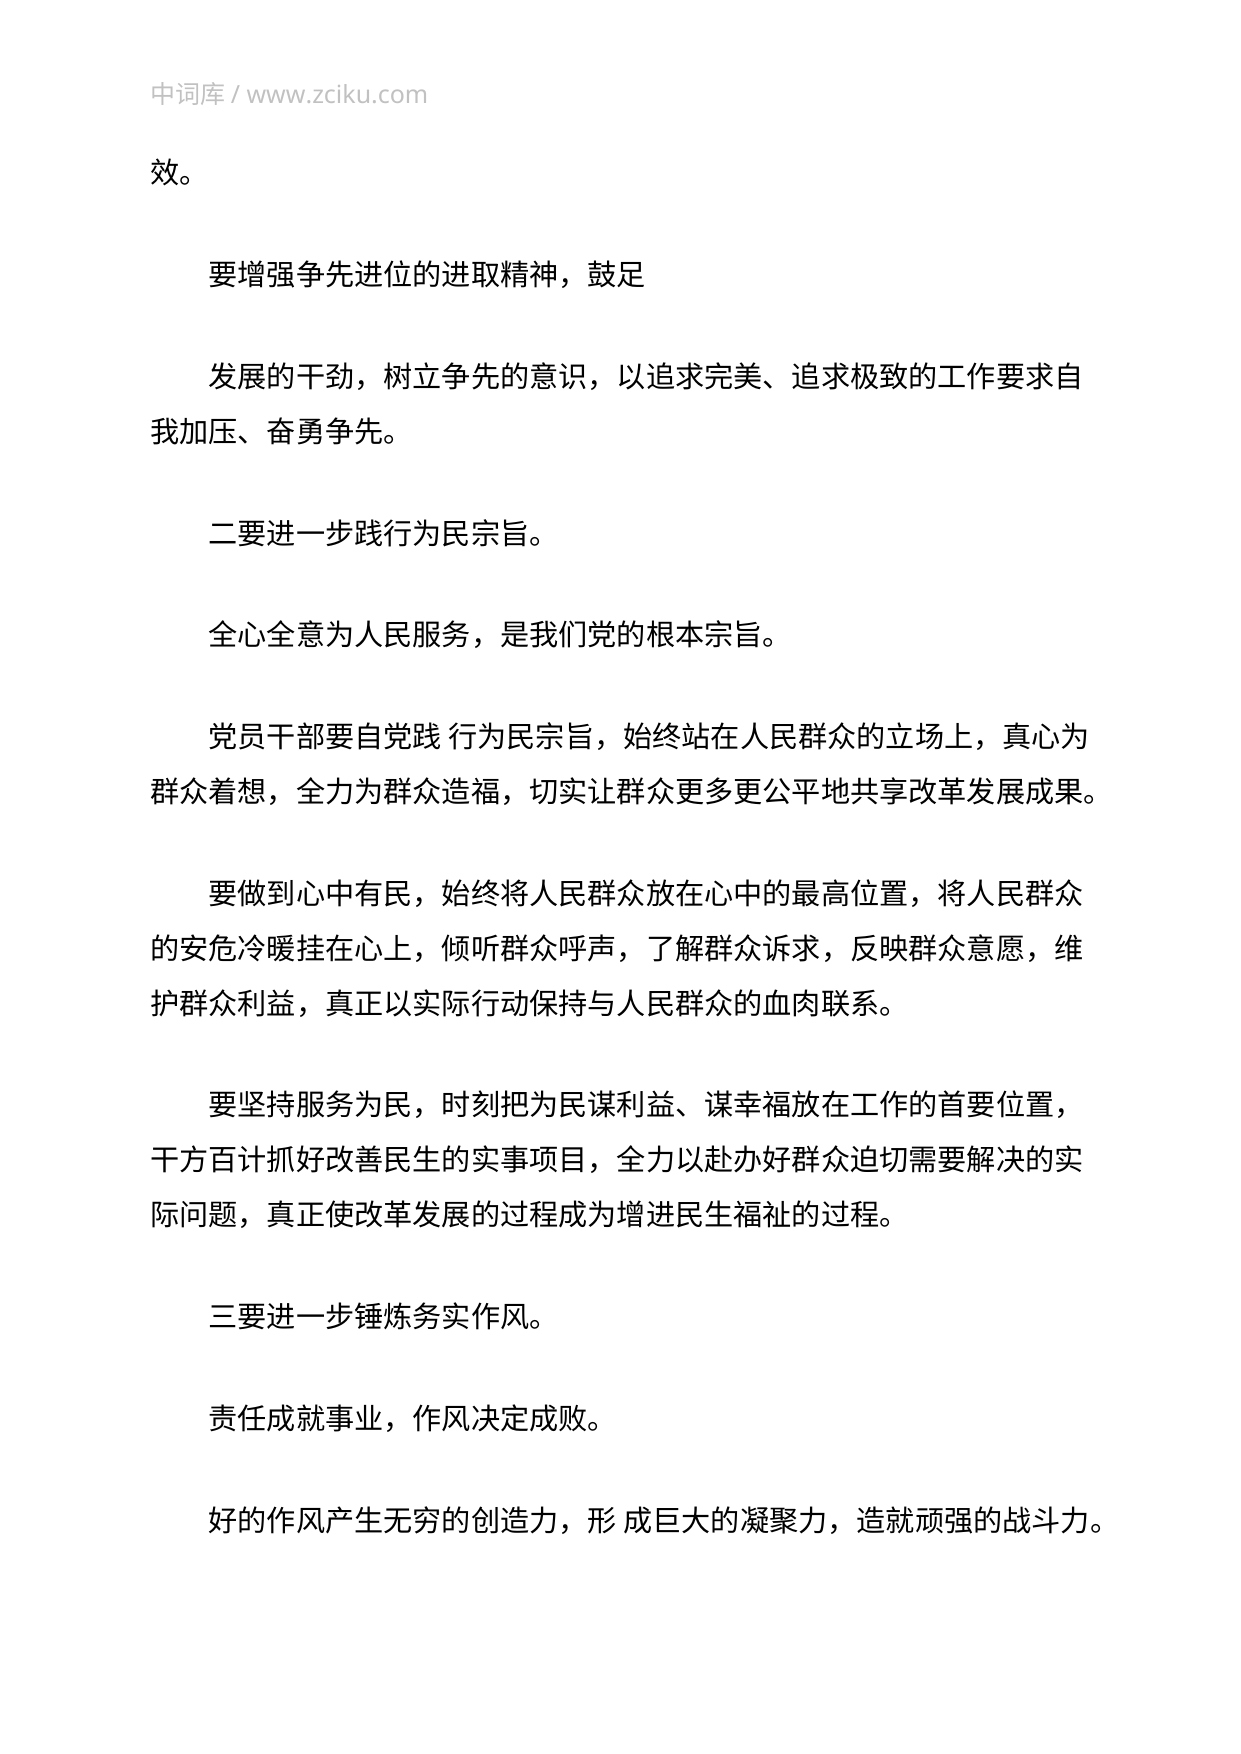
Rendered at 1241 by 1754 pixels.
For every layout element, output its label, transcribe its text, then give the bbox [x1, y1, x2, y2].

text 要坚持服务为民，时刻把为民谋利益、谋幸福放在工作的首要位置，干方百计抓好改善民生的实事项目，全力以赴办好群众迫切需要解决的实际问题，真正使改革发展的过程成为增进民生福祉的过程。 [150, 1082, 1090, 1234]
text 二要进一步践行为民宗旨。 [150, 510, 1090, 552]
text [150, 150, 1090, 192]
text 要做到心中有民，始终将人民群众放在心中的最高位置，将人民群众的安危冷暖挂在心上，倾听群众呼声，了解群众诉求，反映群众意愿，维护群众利益，真正以实际行动保持与人民群众的血肉联系。 [150, 870, 1090, 1022]
text 发展的干劲，树立争先的意识，以追求完美、追求极致的工作要求自我加压、奋勇争先。 [150, 353, 1090, 451]
text 党员干部要自党践 行为民宗旨，始终站在人民群众的立场上，真心为群众着想，全力为群众造福，切实让群众更多更公平地共享改革发展成果。 [150, 714, 1090, 811]
text 责任成就事业，作风决定成败。 [150, 1395, 1090, 1438]
text 三要进一步锤炼务实作风。 [150, 1293, 1090, 1336]
text 好的作风产生无穷的创造力，形 成巨大的凝聚力，造就顽强的战斗力。 [150, 1497, 1090, 1539]
text 要增强争先进位的进取精神，鼓足 [150, 252, 1090, 294]
text 全心全意为人民服务，是我们党的根本宗旨。 [150, 612, 1090, 654]
